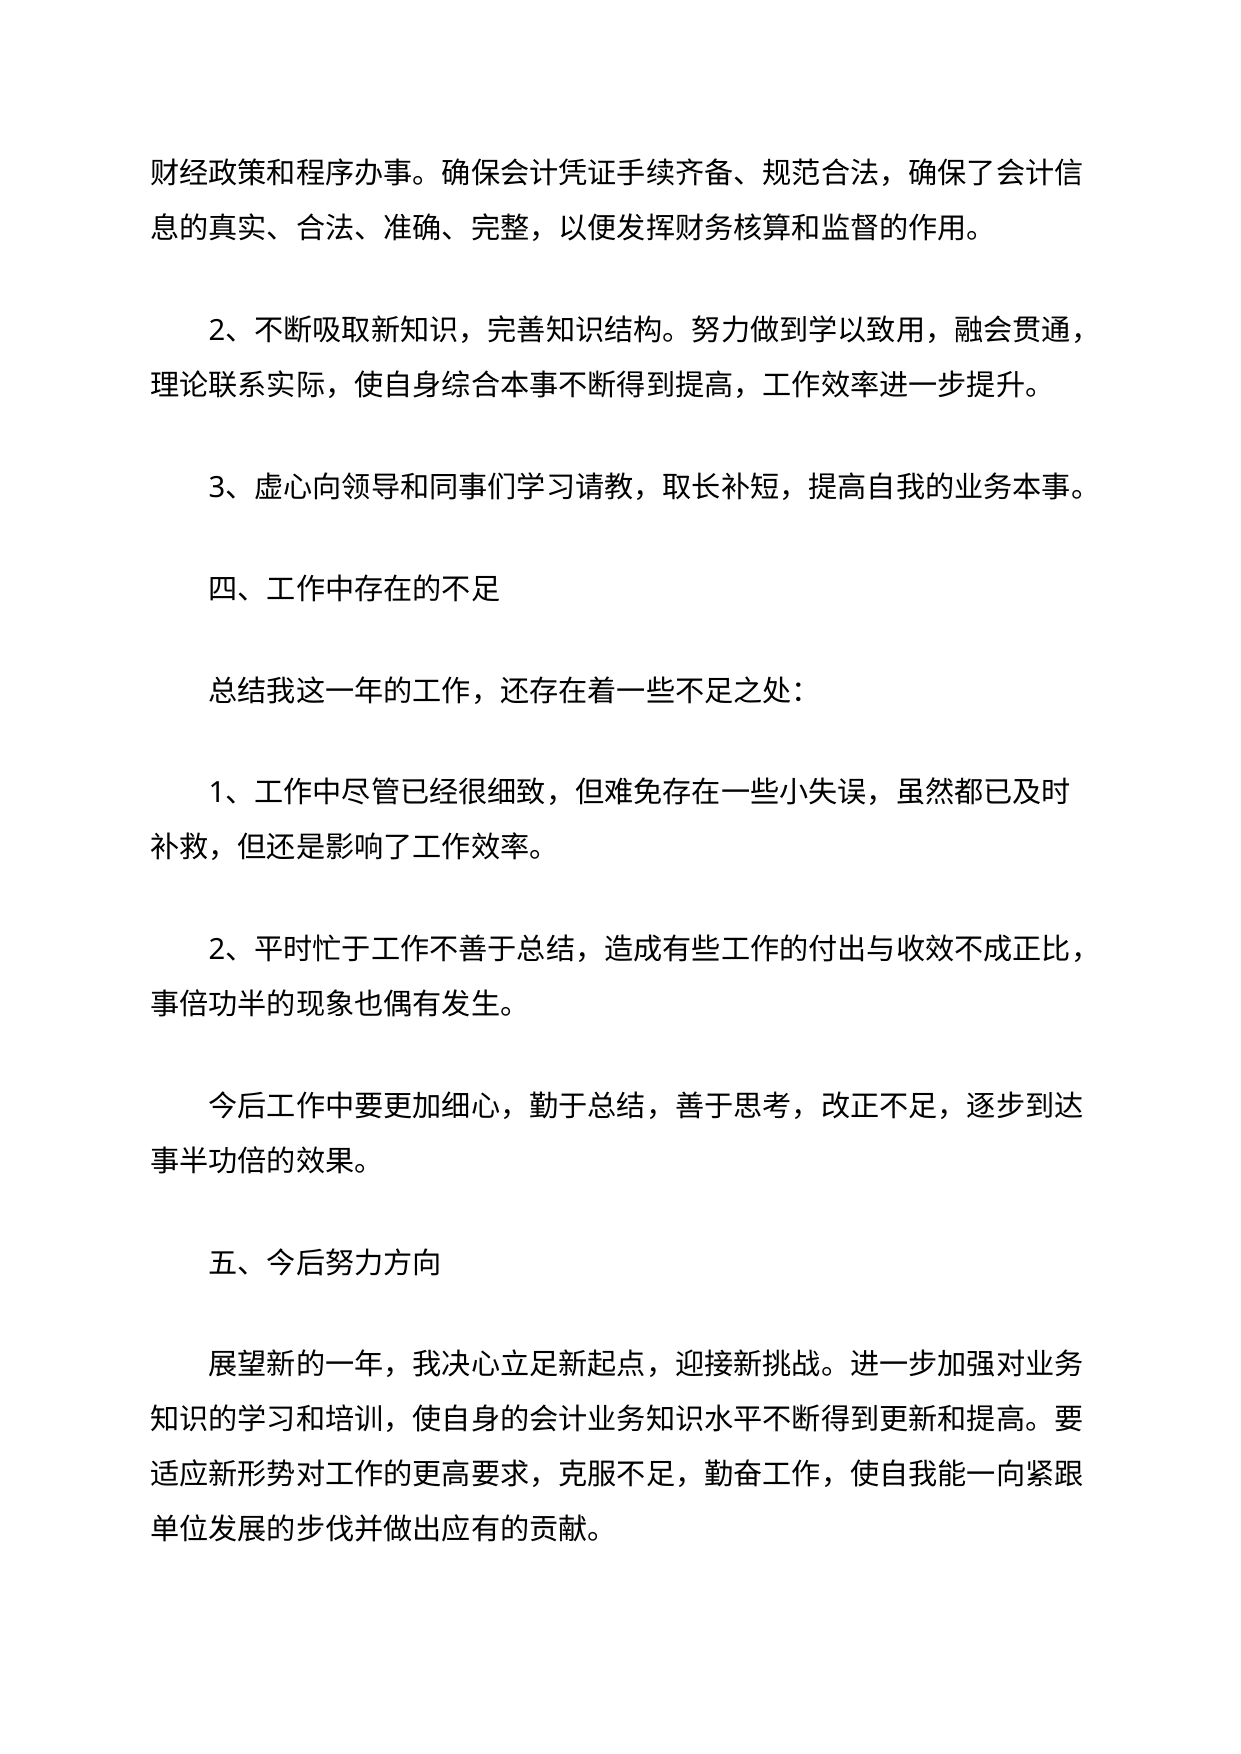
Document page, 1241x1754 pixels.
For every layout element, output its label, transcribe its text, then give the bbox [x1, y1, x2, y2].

text 1、工作中尽管已经很细致，但难免存在一些小失误，虽然都已及时补救，但还是影响了工作效率。 [150, 769, 1090, 866]
text 今后工作中要更加细心，勤于总结，善于思考，改正不足，逐步到达事半功倍的效果。 [150, 1082, 1090, 1180]
text 2、平时忙于工作不善于总结，造成有些工作的付出与收效不成正比，事倍功半的现象也偶有发生。 [150, 926, 1090, 1023]
text 总结我这一年的工作，还存在着一些不足之处： [150, 667, 1090, 709]
text 2、不断吸取新知识，完善知识结构。努力做到学以致用，融会贯通，理论联系实际，使自身综合本事不断得到提高，工作效率进一步提升。 [150, 307, 1090, 404]
text 五、今后努力方向 [150, 1239, 1090, 1281]
text 四、工作中存在的不足 [150, 565, 1090, 608]
text 3、虚心向领导和同事们学习请教，取长补短，提高自我的业务本事。 [150, 463, 1090, 506]
text 展望新的一年，我决心立足新起点，迎接新挑战。进一步加强对业务知识的学习和培训，使自身的会计业务知识水平不断得到更新和提高。要适应新形势对工作的更高要求，克服不足，勤奋工作，使自我能一向紧跟单位发展的步伐并做出应有的贡献。 [150, 1341, 1090, 1548]
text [150, 150, 1090, 247]
